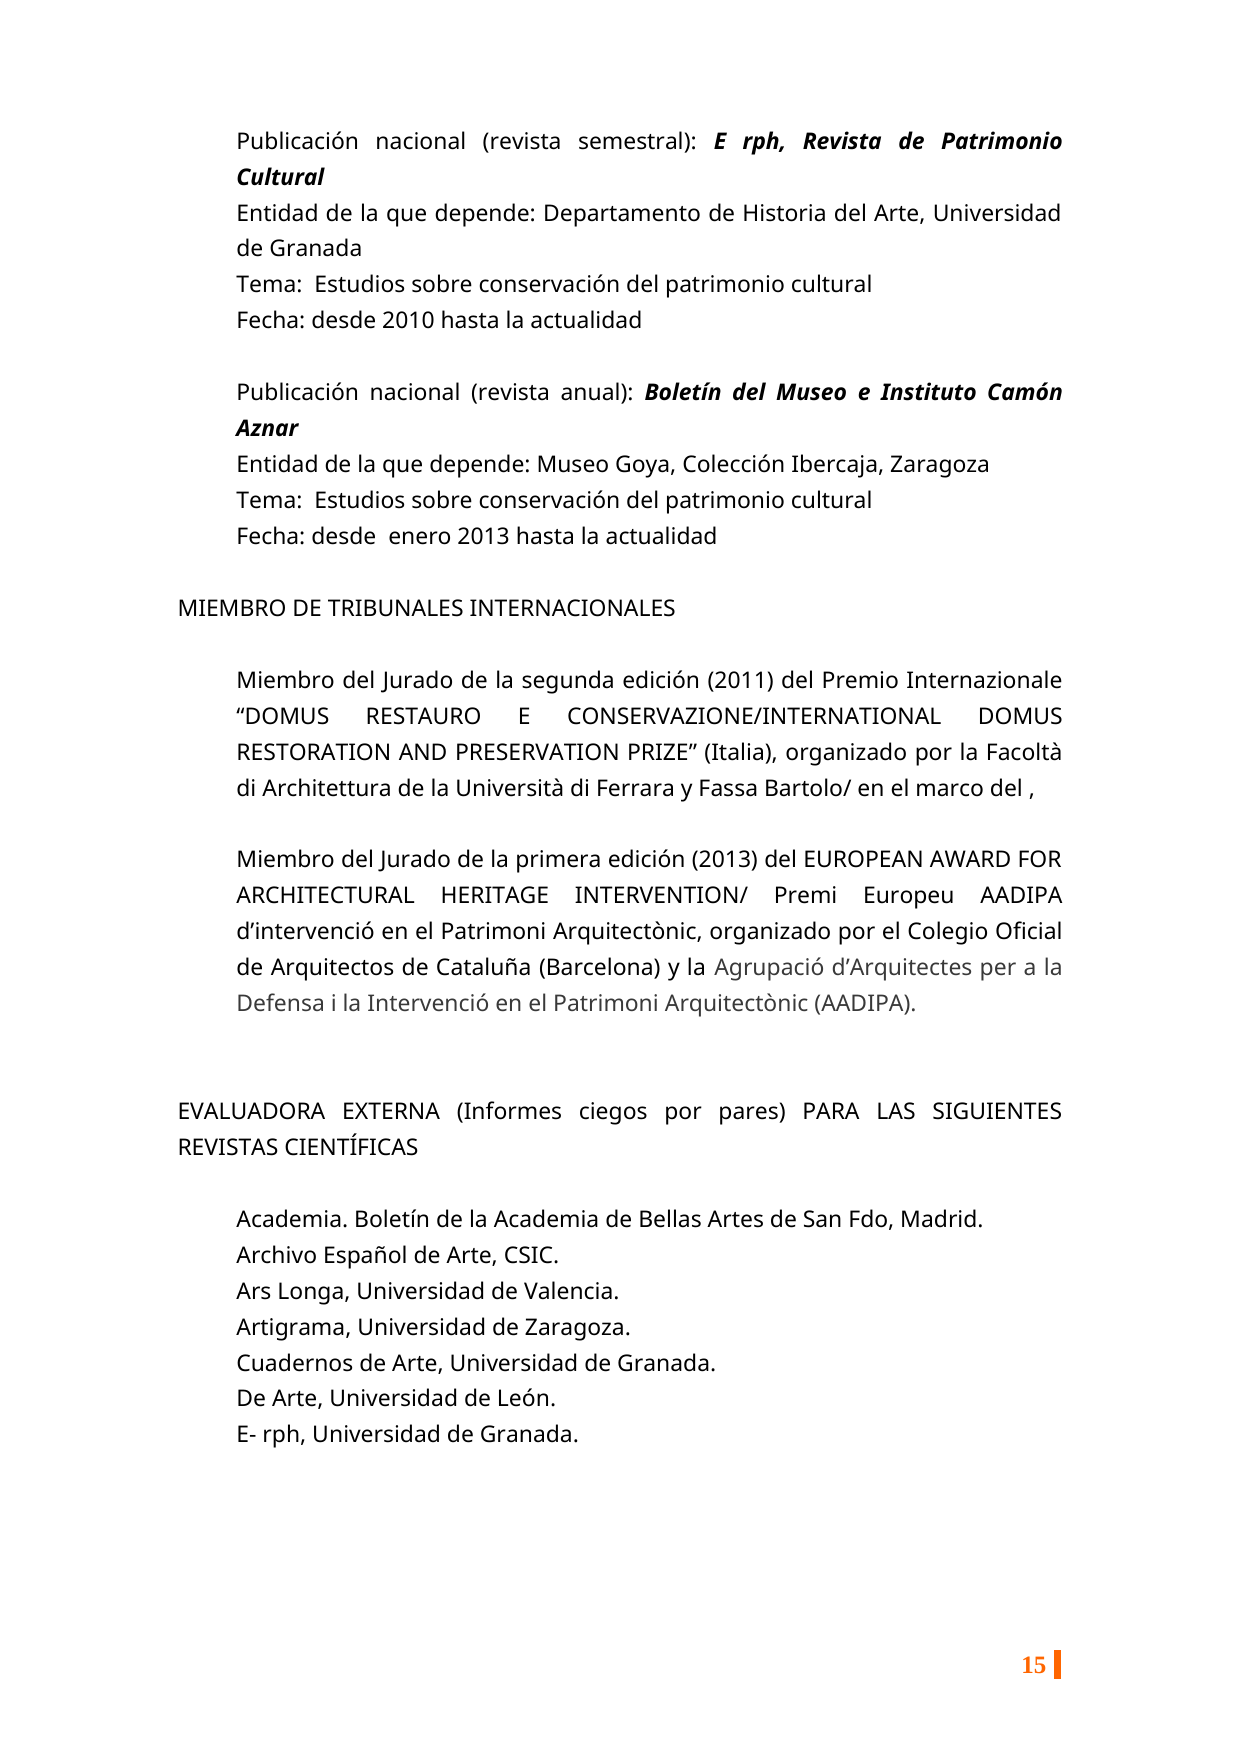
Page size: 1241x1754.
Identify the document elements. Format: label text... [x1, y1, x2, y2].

text De Arte, Universidad de León. [236, 1382, 1063, 1414]
text Ars Longa, Universidad de Valencia. [236, 1274, 1063, 1306]
text Entidad de la que depende: Museo Goya, Colección Ibercaja, Zaragoza [236, 448, 1063, 479]
text Cuadernos de Arte, Universidad de Granada. [236, 1346, 1063, 1378]
text Tema: Estudios sobre conservación del patrimonio cultural [236, 484, 1063, 515]
text Publicación nacional (revista semestral): E rph, Revista de Patrimonio Cultural [236, 124, 1063, 192]
text Tema: Estudios sobre conservación del patrimonio cultural [236, 268, 1063, 299]
text Fecha: desde enero 2013 hasta la actualidad [236, 520, 1063, 551]
text Publicación nacional (revista anual): Boletín del Museo e Instituto Camón Aznar [236, 376, 1063, 443]
text Miembro del Jurado de la segunda edición (2011) del Premio Internazionale “DOMUS RESTAURO E CONSERVAZIONE/INTERNATIONAL DOMUS RESTORATION AND PRESERVATION PRIZE” (Italia), organizado por la Facoltà di Architettura de la Università di Ferrara y Fassa Bartolo/ en el marco del , [236, 664, 1063, 803]
text Artigrama, Universidad de Zaragoza. [236, 1311, 1063, 1342]
text Entidad de la que depende: Departamento de Historia del Arte, Universidad de Granada [236, 196, 1063, 264]
text Academia. Boletín de la Academia de Bellas Artes de San Fdo, Madrid. [236, 1203, 1063, 1234]
text EVALUADORA EXTERNA (Informes ciegos por pares) PARA LAS SIGUIENTES REVISTAS CIENTÍFICAS [177, 1095, 1063, 1162]
text MIEMBRO DE TRIBUNALES INTERNACIONALES [177, 592, 1063, 623]
text Fecha: desde 2010 hasta la actualidad [236, 304, 1063, 336]
text Archivo Español de Arte, CSIC. [236, 1239, 1063, 1270]
text Miembro del Jurado de la primera edición (2013) del EUROPEAN AWARD FOR ARCHITECTURAL HERITAGE INTERVENTION/ Premi Europeu AADIPA d’intervenció en el Patrimoni Arquitectònic, organizado por el Colegio Oficial de Arquitectos de Cataluña (Barcelona) y la Agrupació d’Arquitectes per a la Defensa i la Intervenció en el Patrimoni Arquitectònic (AADIPA). [236, 843, 1063, 1018]
text E- rph, Universidad de Granada. [236, 1418, 1063, 1449]
